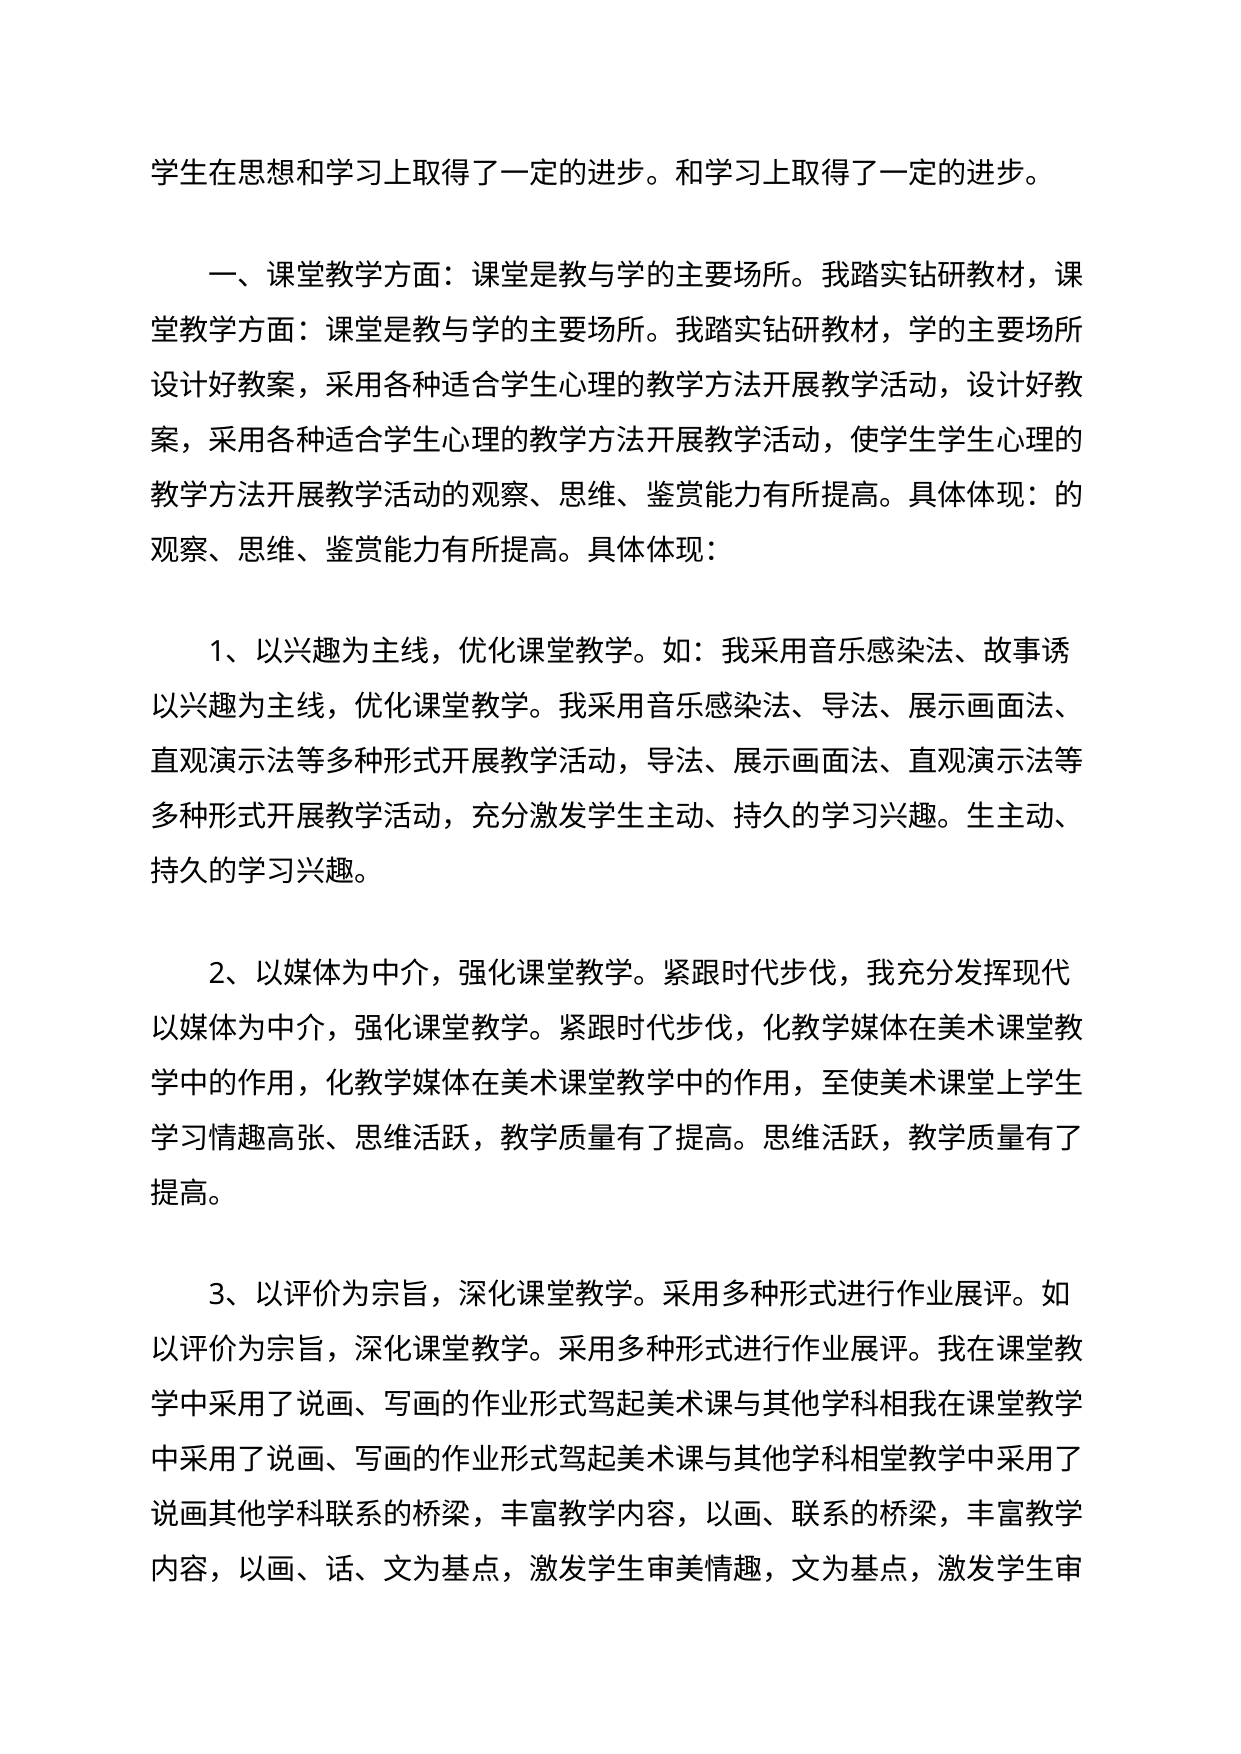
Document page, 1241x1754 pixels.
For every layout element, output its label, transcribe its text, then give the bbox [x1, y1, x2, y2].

text 1、以兴趣为主线，优化课堂教学。如：我采用音乐感染法、故事诱以兴趣为主线，优化课堂教学。我采用音乐感染法、导法、展示画面法、直观演示法等多种形式开展教学活动，导法、展示画面法、直观演示法等多种形式开展教学活动，充分激发学生主动、持久的学习兴趣。生主动、持久的学习兴趣。 [150, 628, 1090, 890]
text 2、以媒体为中介，强化课堂教学。紧跟时代步伐，我充分发挥现代以媒体为中介，强化课堂教学。紧跟时代步伐，化教学媒体在美术课堂教学中的作用，化教学媒体在美术课堂教学中的作用，至使美术课堂上学生学习情趣高张、思维活跃，教学质量有了提高。思维活跃，教学质量有了提高。 [150, 949, 1090, 1211]
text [150, 1271, 1090, 1588]
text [150, 150, 1090, 192]
text 一、课堂教学方面：课堂是教与学的主要场所。我踏实钻研教材，课堂教学方面：课堂是教与学的主要场所。我踏实钻研教材，学的主要场所设计好教案，采用各种适合学生心理的教学方法开展教学活动，设计好教案，采用各种适合学生心理的教学方法开展教学活动，使学生学生心理的教学方法开展教学活动的观察、思维、鉴赏能力有所提高。具体体现：的观察、思维、鉴赏能力有所提高。具体体现： [150, 252, 1090, 568]
